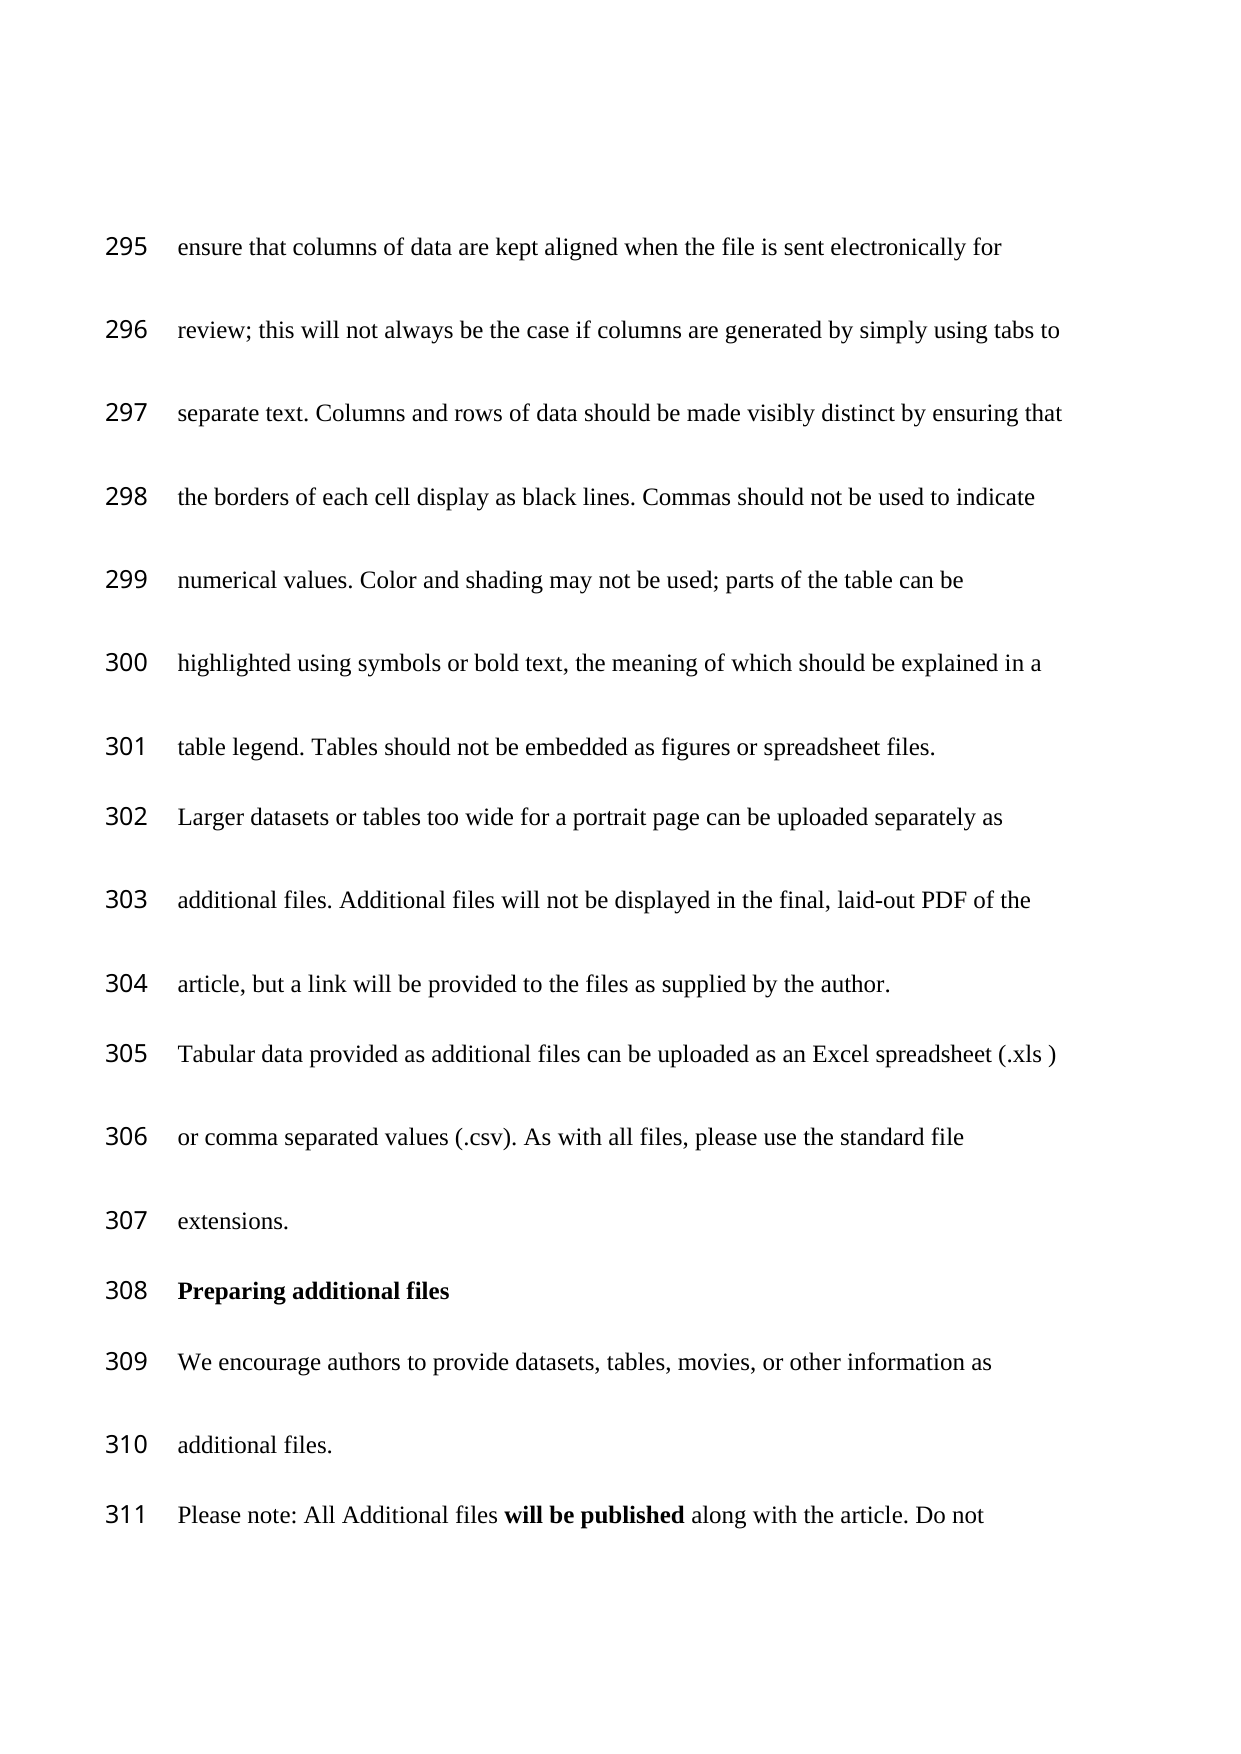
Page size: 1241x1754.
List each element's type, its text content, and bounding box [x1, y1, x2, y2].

text We encourage authors to provide datasets, tables, movies, or other information as additional files. [177, 1340, 1063, 1465]
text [177, 1494, 1063, 1536]
text Larger datasets or tables too wide for a portrait page can be uploaded separately as additional files. Additional files will not be displayed in the final, laid-out PDF of the article, but a link will be provided to the files as supplied by the author. [177, 796, 1063, 1004]
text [177, 225, 1063, 767]
text Tabular data provided as additional files can be uploaded as an Excel spreadsheet (.xls ) or comma separated values (.csv). As with all files, please use the standard file extensions. [177, 1033, 1063, 1241]
text Preparing additional files [177, 1270, 1063, 1311]
